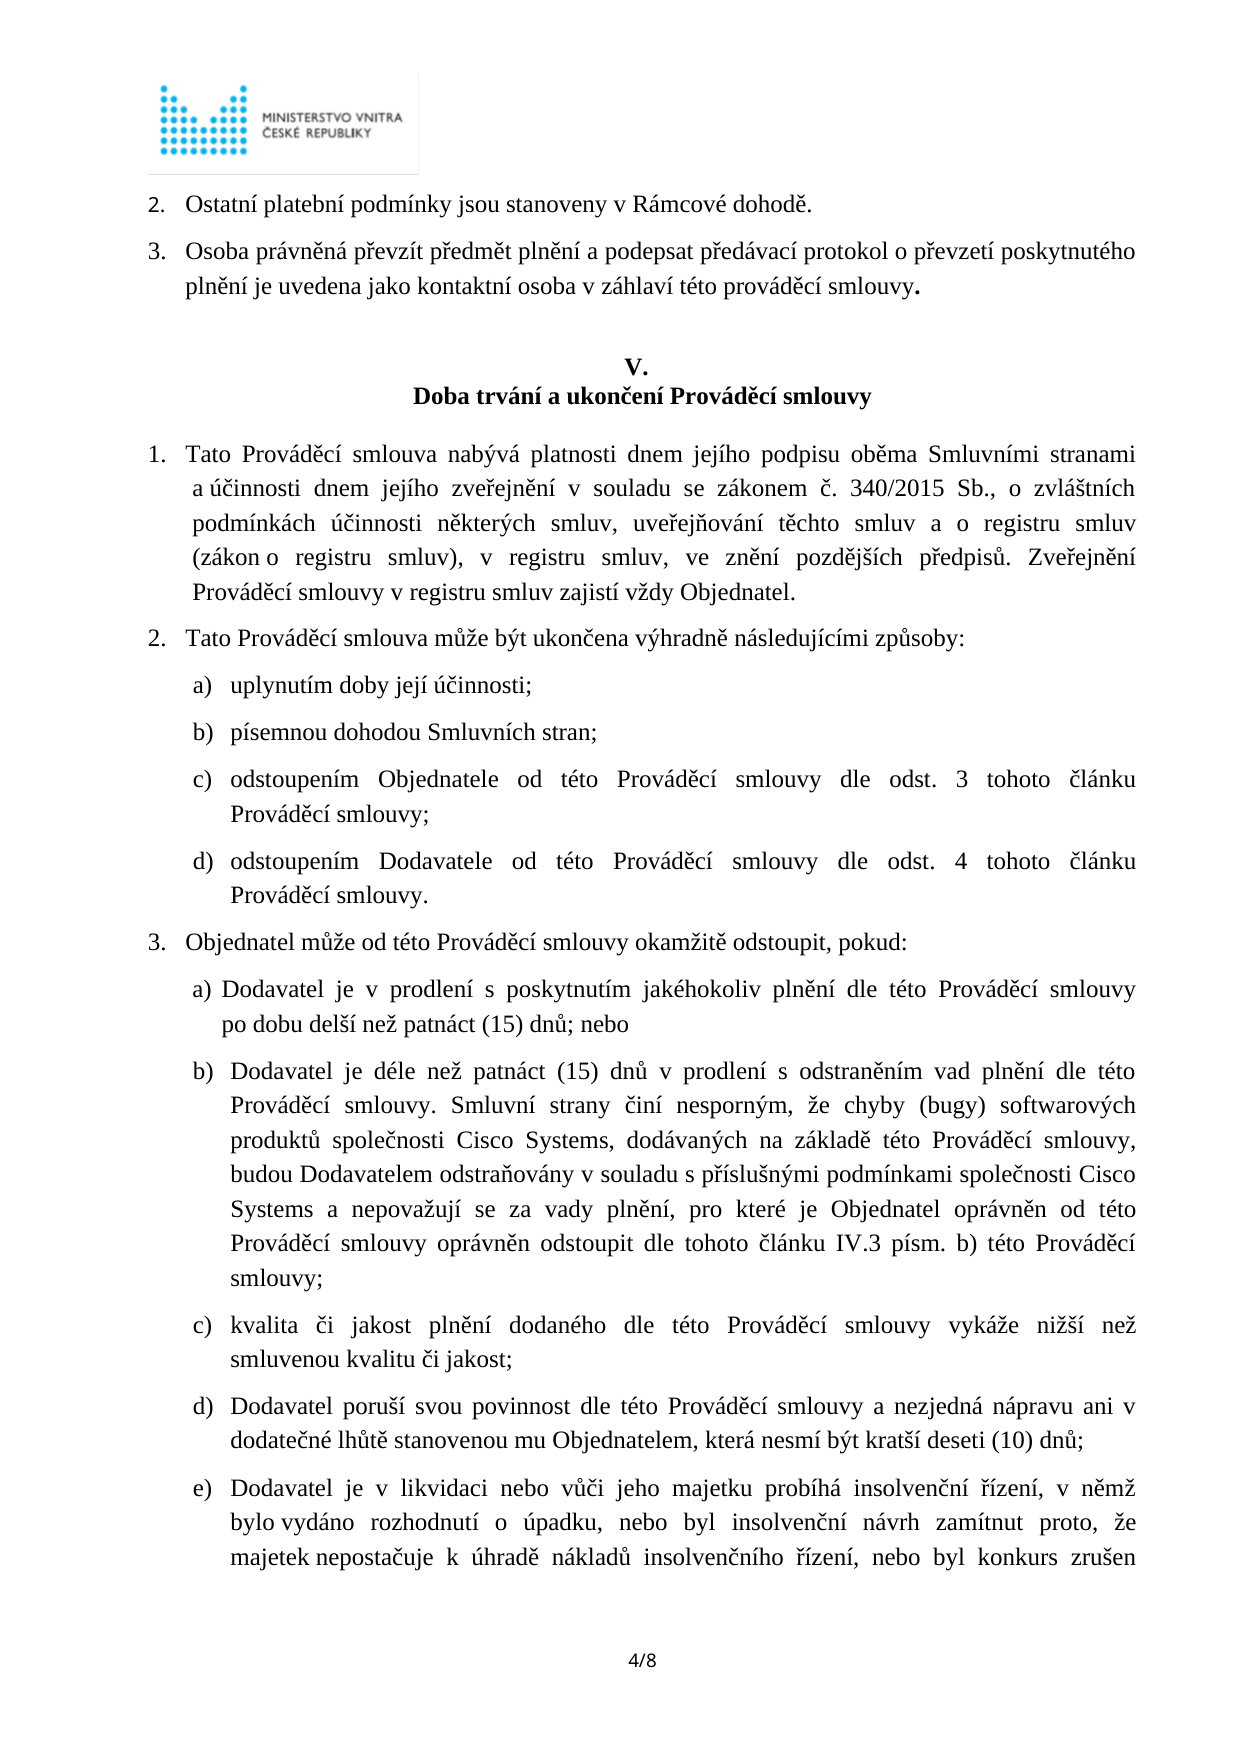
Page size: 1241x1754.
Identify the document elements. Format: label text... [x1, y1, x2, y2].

list písemnou dohodou Smluvních stran; [193, 717, 1137, 746]
list Ostatní platební podmínky jsou stanoveny v Rámcové dohodě. [148, 189, 1137, 218]
list Osoba právněná převzít předmět plnění a podepsat předávací protokol o převzetí poskytnutého plnění je uvedena jako kontaktní osoba v záhlaví této prováděcí smlouvy. [148, 236, 1137, 300]
picture [147, 73, 419, 175]
list Tato Prováděcí smlouva může být ukončena výhradně následujícími způsoby: [148, 623, 1137, 652]
list Objednatel může od této Prováděcí smlouvy okamžitě odstoupit, pokud: [148, 927, 1137, 956]
list Dodavatel je v prodlení s poskytnutím jakéhokoliv plnění dle této Prováděcí smlouvy po dobu delší než patnáct (15) dnů; nebo [192, 974, 1137, 1038]
list odstoupením Dodavatele od této Prováděcí smlouvy dle odst. 4 tohoto článku Prováděcí smlouvy. [193, 846, 1137, 909]
list Dodavatel poruší svou povinnost dle této Prováděcí smlouvy a nezjedná nápravu ani v dodatečné lhůtě stanovenou mu Objednatelem, která nesmí být kratší deseti (10) dnů; [193, 1391, 1137, 1454]
list uplynutím doby její účinnosti; [193, 671, 1137, 699]
list kvalita či jakost plnění dodaného dle této Prováděcí smlouvy vykáže nižší než smluvenou kvalitu či jakost; [193, 1310, 1137, 1373]
list Tato Prováděcí smlouva nabývá platnosti dnem jejího podpisu oběma Smluvními stranami a účinnosti dnem jejího zveřejnění v souladu se zákonem č. 340/2015 Sb., o zvláštních podmínkách účinnosti některých smluv, uveřejňování těchto smluv a o registru smluv (zákon o registru smluv), v registru smluv, ve znění pozdějších předpisů. Zveřejnění Prováděcí smlouvy v registru smluv zajistí vždy Objednatel. [148, 439, 1137, 605]
list odstoupením Objednatele od této Prováděcí smlouvy dle odst. 3 tohoto článku Prováděcí smlouvy; [193, 764, 1137, 828]
list Dodavatel je déle než patnáct (15) dnů v prodlení s odstraněním vad plnění dle této Prováděcí smlouvy. Smluvní strany činí nesporným, že chyby (bugy) softwarových produktů společnosti Cisco Systems, dodávaných na základě této Prováděcí smlouvy, budou Dodavatelem odstraňovány v souladu s příslušnými podmínkami společnosti Cisco Systems a nepovažují se za vady plnění, pro které je Objednatel oprávněn od této Prováděcí smlouvy oprávněn odstoupit dle tohoto článku IV.3 písm. b) této Prováděcí smlouvy; [193, 1056, 1137, 1291]
text Doba trvání a ukončení Prováděcí smlouvy [148, 381, 1137, 410]
